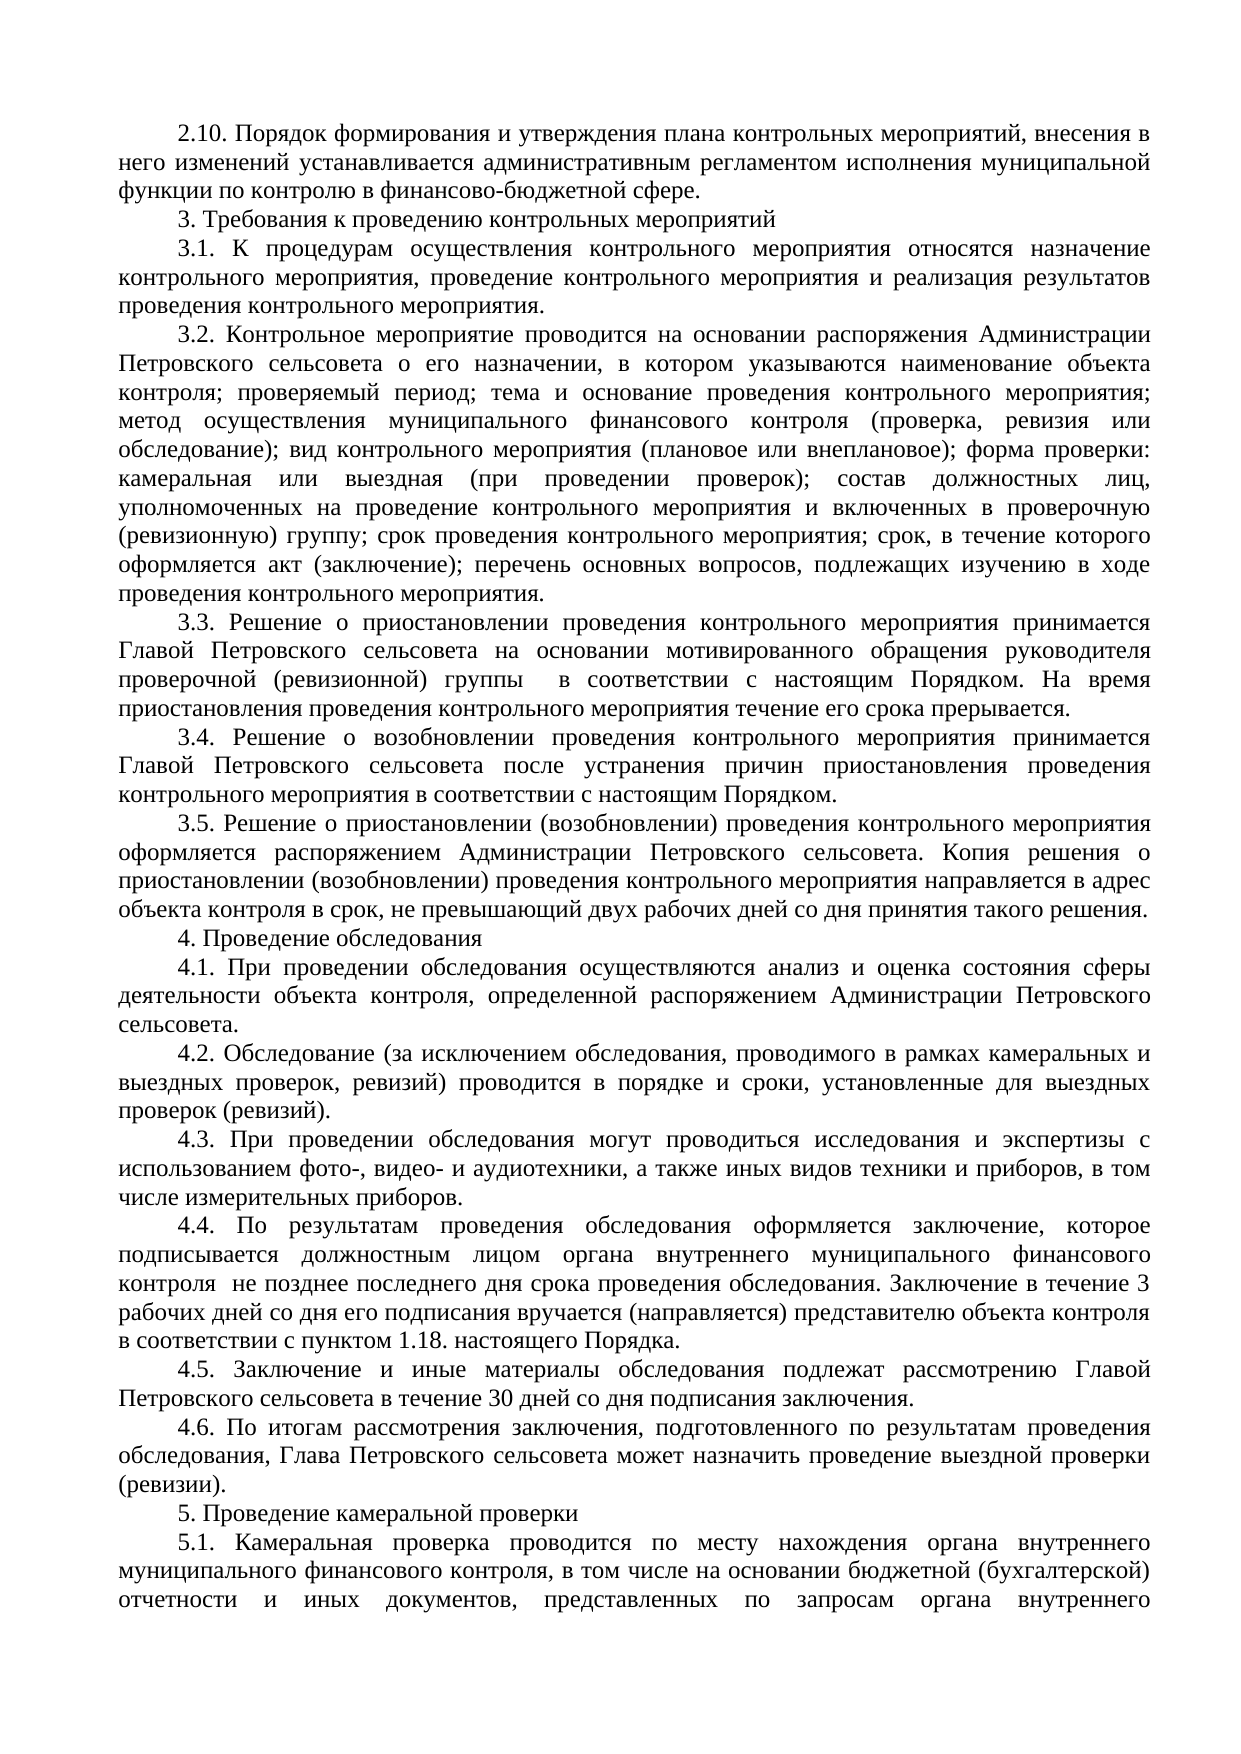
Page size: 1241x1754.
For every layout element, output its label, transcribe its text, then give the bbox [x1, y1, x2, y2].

text 3.3. Решение о приостановлении проведения контрольного мероприятия принимается Главой Петровского сельсовета на основании мотивированного обращения руководителя проверочной (ревизионной) группы в соответствии с настоящим Порядком. На время приостановления проведения контрольного мероприятия течение его срока прерывается. [118, 607, 1152, 722]
text 4.4. По результатам проведения обследования оформляется заключение, которое подписывается должностным лицом органа внутреннего муниципального финансового контроля не позднее последнего дня срока проведения обследования. Заключение в течение 3 рабочих дней со дня его подписания вручается (направляется) представителю объекта контроля в соответствии с пунктом 1.18. настоящего Порядка. [118, 1211, 1152, 1354]
text 4.5. Заключение и иные материалы обследования подлежат рассмотрению Главой Петровского сельсовета в течение 30 дней со дня подписания заключения. [118, 1354, 1152, 1412]
text 4.2. Обследование (за исключением обследования, проводимого в рамках камеральных и выездных проверок, ревизий) проводится в порядке и сроки, установленные для выездных проверок (ревизий). [118, 1038, 1152, 1124]
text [118, 1527, 1152, 1613]
text 2.10. Порядок формирования и утверждения плана контрольных мероприятий, внесения в него изменений устанавливается административным регламентом исполнения муниципальной функции по контролю в финансово-бюджетной сфере. [118, 118, 1152, 204]
text 4.1. При проведении обследования осуществляются анализ и оценка состояния сферы деятельности объекта контроля, определенной распоряжением Администрации Петровского сельсовета. [118, 952, 1152, 1038]
text 3.2. Контрольное мероприятие проводится на основании распоряжения Администрации Петровского сельсовета о его назначении, в котором указываются наименование объекта контроля; проверяемый период; тема и основание проведения контрольного мероприятия; метод осуществления муниципального финансового контроля (проверка, ревизия или обследование); вид контрольного мероприятия (плановое или внеплановое); форма проверки: камеральная или выездная (при проведении проверок); состав должностных лиц, уполномоченных на проведение контрольного мероприятия и включенных в проверочную (ревизионную) группу; срок проведения контрольного мероприятия; срок, в течение которого оформляется акт (заключение); перечень основных вопросов, подлежащих изучению в ходе проведения контрольного мероприятия. [118, 319, 1152, 607]
text 3. Требования к проведению контрольных мероприятий [118, 204, 1152, 233]
text 3.5. Решение о приостановлении (возобновлении) проведения контрольного мероприятия оформляется распоряжением Администрации Петровского сельсовета. Копия решения о приостановлении (возобновлении) проведения контрольного мероприятия направляется в адрес объекта контроля в срок, не превышающий двух рабочих дней со дня принятия такого решения. [118, 808, 1152, 923]
text 4. Проведение обследования [118, 923, 1152, 952]
text 5. Проведение камеральной проверки [118, 1498, 1152, 1527]
text 4.3. При проведении обследования могут проводиться исследования и экспертизы с использованием фото-, видео- и аудиотехники, а также иных видов техники и приборов, в том числе измерительных приборов. [118, 1124, 1152, 1211]
text 4.6. По итогам рассмотрения заключения, подготовленного по результатам проведения обследования, Глава Петровского сельсовета может назначить проведение выездной проверки (ревизии). [118, 1412, 1152, 1498]
text 3.1. К процедурам осуществления контрольного мероприятия относятся назначение контрольного мероприятия, проведение контрольного мероприятия и реализация результатов проведения контрольного мероприятия. [118, 233, 1152, 319]
text 3.4. Решение о возобновлении проведения контрольного мероприятия принимается Главой Петровского сельсовета после устранения причин приостановления проведения контрольного мероприятия в соответствии с настоящим Порядком. [118, 722, 1152, 808]
